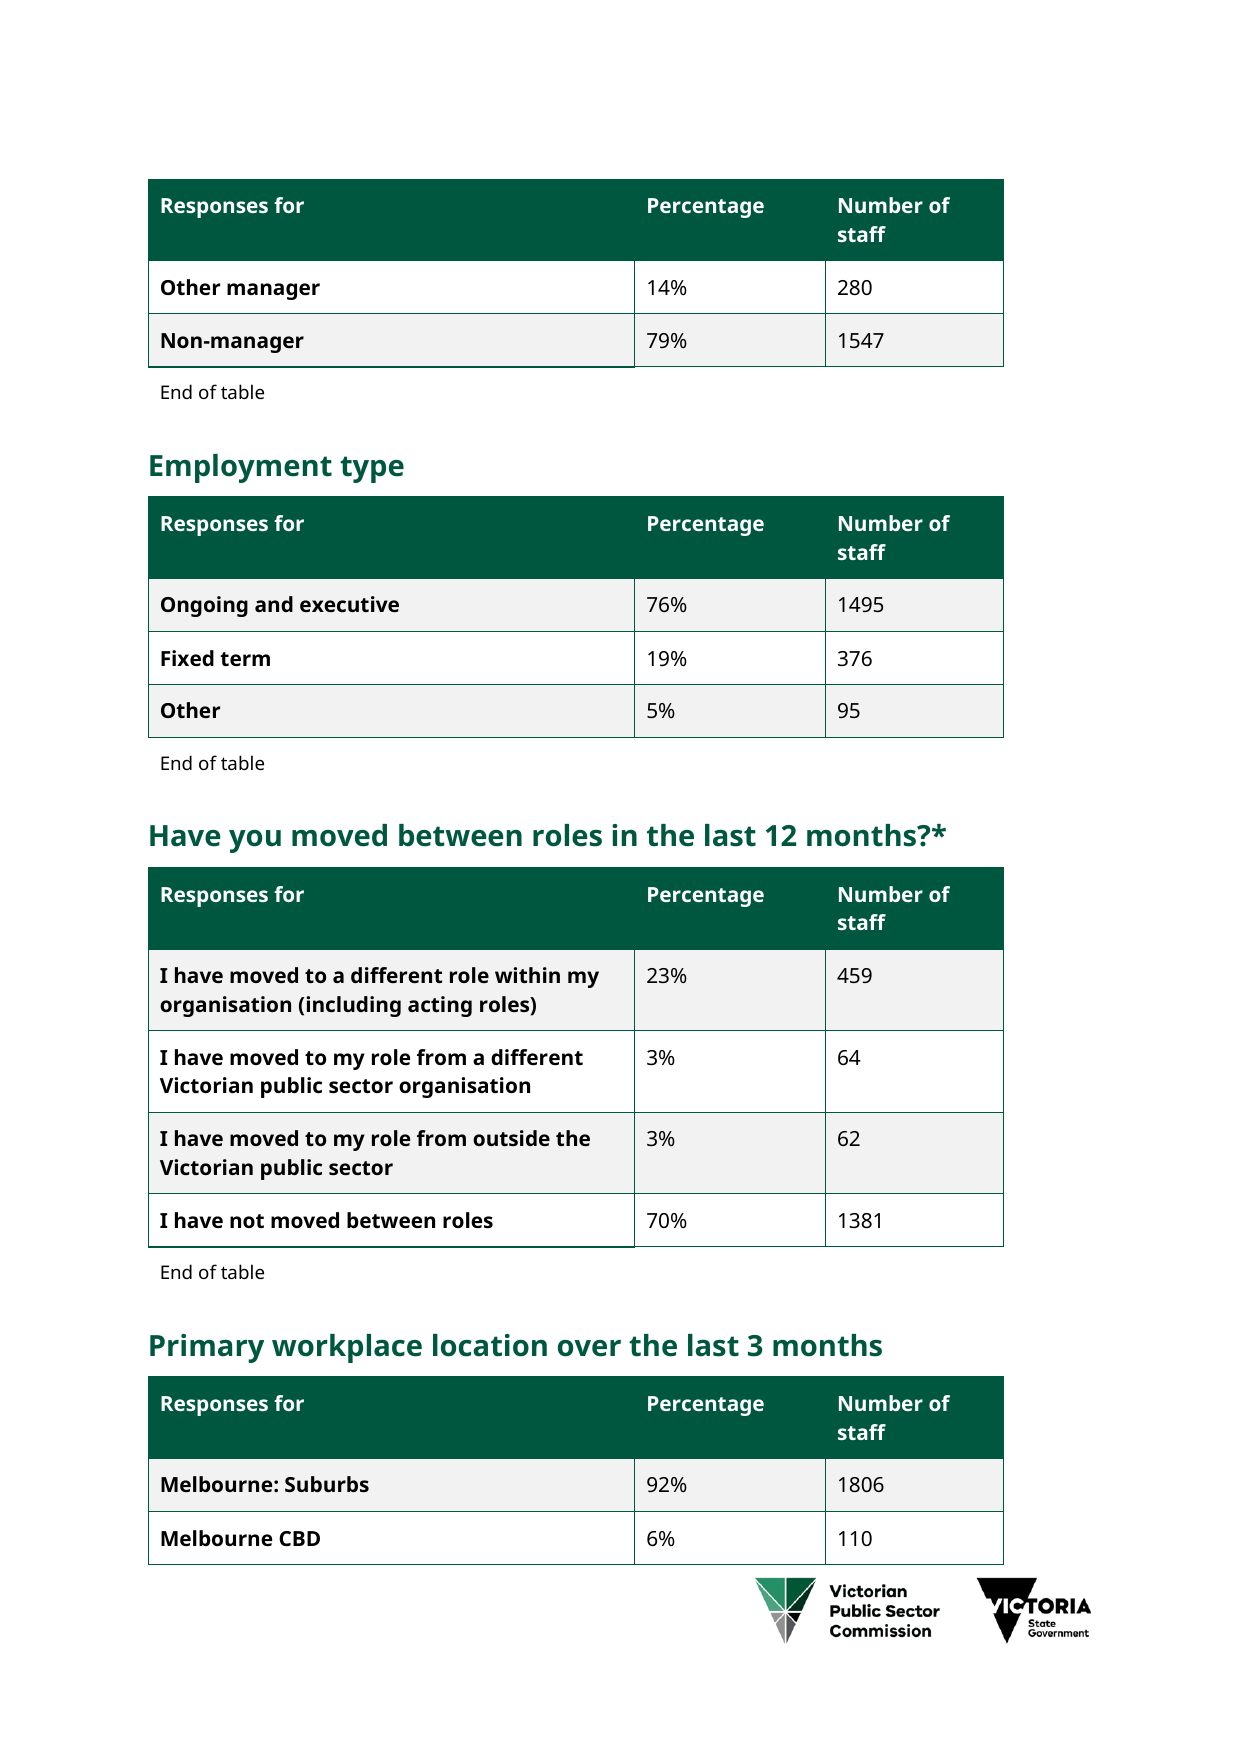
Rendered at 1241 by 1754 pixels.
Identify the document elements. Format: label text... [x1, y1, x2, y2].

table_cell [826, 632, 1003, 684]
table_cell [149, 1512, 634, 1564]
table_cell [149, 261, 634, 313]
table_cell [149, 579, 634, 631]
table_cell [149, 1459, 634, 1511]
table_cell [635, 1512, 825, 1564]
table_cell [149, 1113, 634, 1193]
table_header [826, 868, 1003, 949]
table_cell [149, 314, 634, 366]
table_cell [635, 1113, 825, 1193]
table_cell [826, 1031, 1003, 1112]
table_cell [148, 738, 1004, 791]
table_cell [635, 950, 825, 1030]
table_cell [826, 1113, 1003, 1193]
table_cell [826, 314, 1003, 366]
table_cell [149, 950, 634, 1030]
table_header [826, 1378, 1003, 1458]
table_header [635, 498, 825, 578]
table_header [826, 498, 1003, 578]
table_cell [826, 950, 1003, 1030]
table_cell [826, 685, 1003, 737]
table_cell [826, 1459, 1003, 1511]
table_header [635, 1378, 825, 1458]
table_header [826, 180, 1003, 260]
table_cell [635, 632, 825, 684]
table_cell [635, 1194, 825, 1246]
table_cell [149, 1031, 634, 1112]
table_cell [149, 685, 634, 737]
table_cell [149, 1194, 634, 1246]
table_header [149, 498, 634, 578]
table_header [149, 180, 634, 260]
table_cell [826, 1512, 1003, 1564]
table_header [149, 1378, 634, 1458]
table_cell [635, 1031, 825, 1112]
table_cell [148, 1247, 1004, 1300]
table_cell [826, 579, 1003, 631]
subtitle Have you moved between roles in the last 12 months?* [148, 816, 1092, 855]
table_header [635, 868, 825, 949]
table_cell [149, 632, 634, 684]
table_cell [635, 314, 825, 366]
subtitle Primary workplace location over the last 3 months [148, 1325, 1092, 1364]
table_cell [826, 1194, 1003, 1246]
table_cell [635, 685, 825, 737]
subtitle Employment type [148, 445, 1092, 484]
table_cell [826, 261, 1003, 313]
picture [754, 1577, 1093, 1645]
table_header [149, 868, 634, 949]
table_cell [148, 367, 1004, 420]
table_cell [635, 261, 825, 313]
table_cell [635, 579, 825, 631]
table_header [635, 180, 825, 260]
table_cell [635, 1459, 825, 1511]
